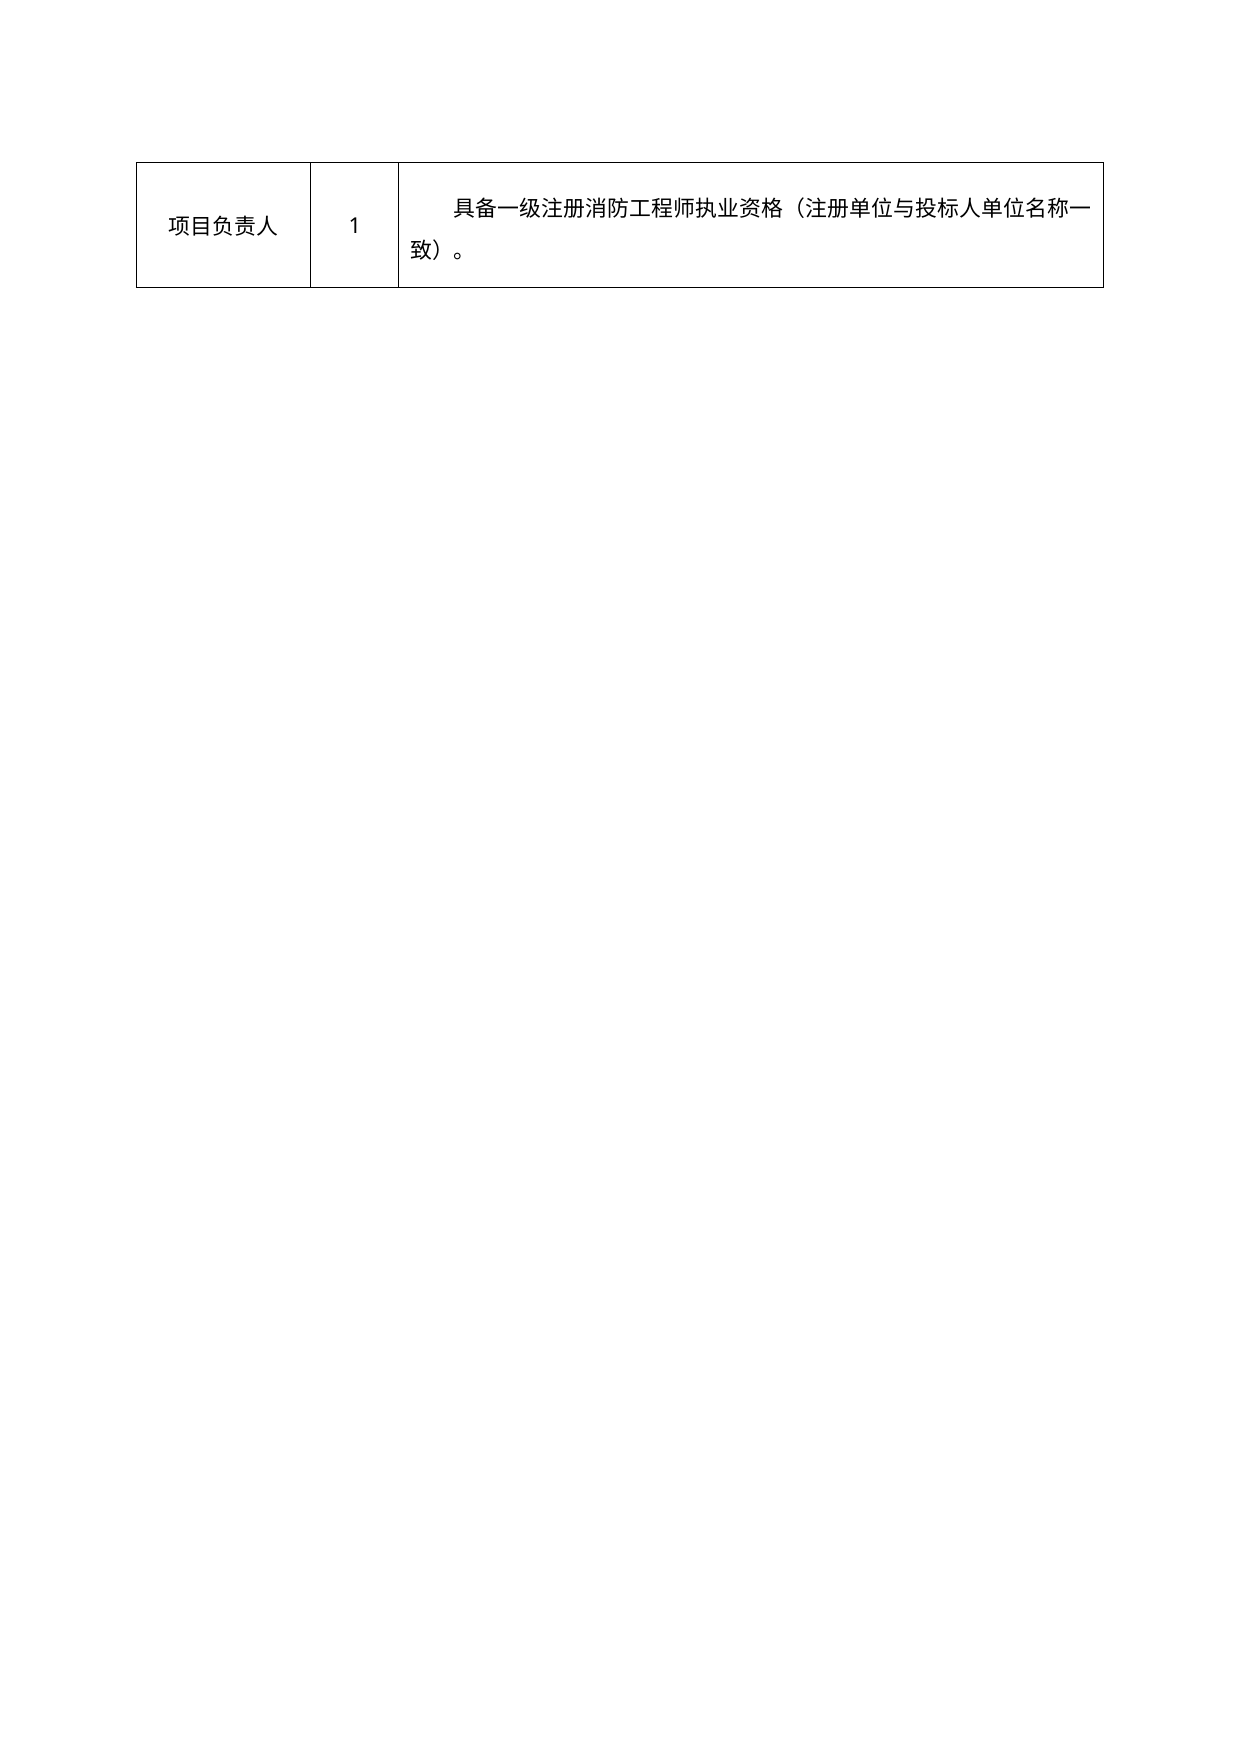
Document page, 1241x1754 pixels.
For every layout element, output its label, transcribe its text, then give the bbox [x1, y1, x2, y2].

table_cell 1 [311, 163, 398, 287]
table_cell 项目负责人 [137, 163, 310, 287]
table_cell 具备一级注册消防工程师执业资格（注册单位与投标人单位名称一致）。 [399, 163, 1103, 287]
